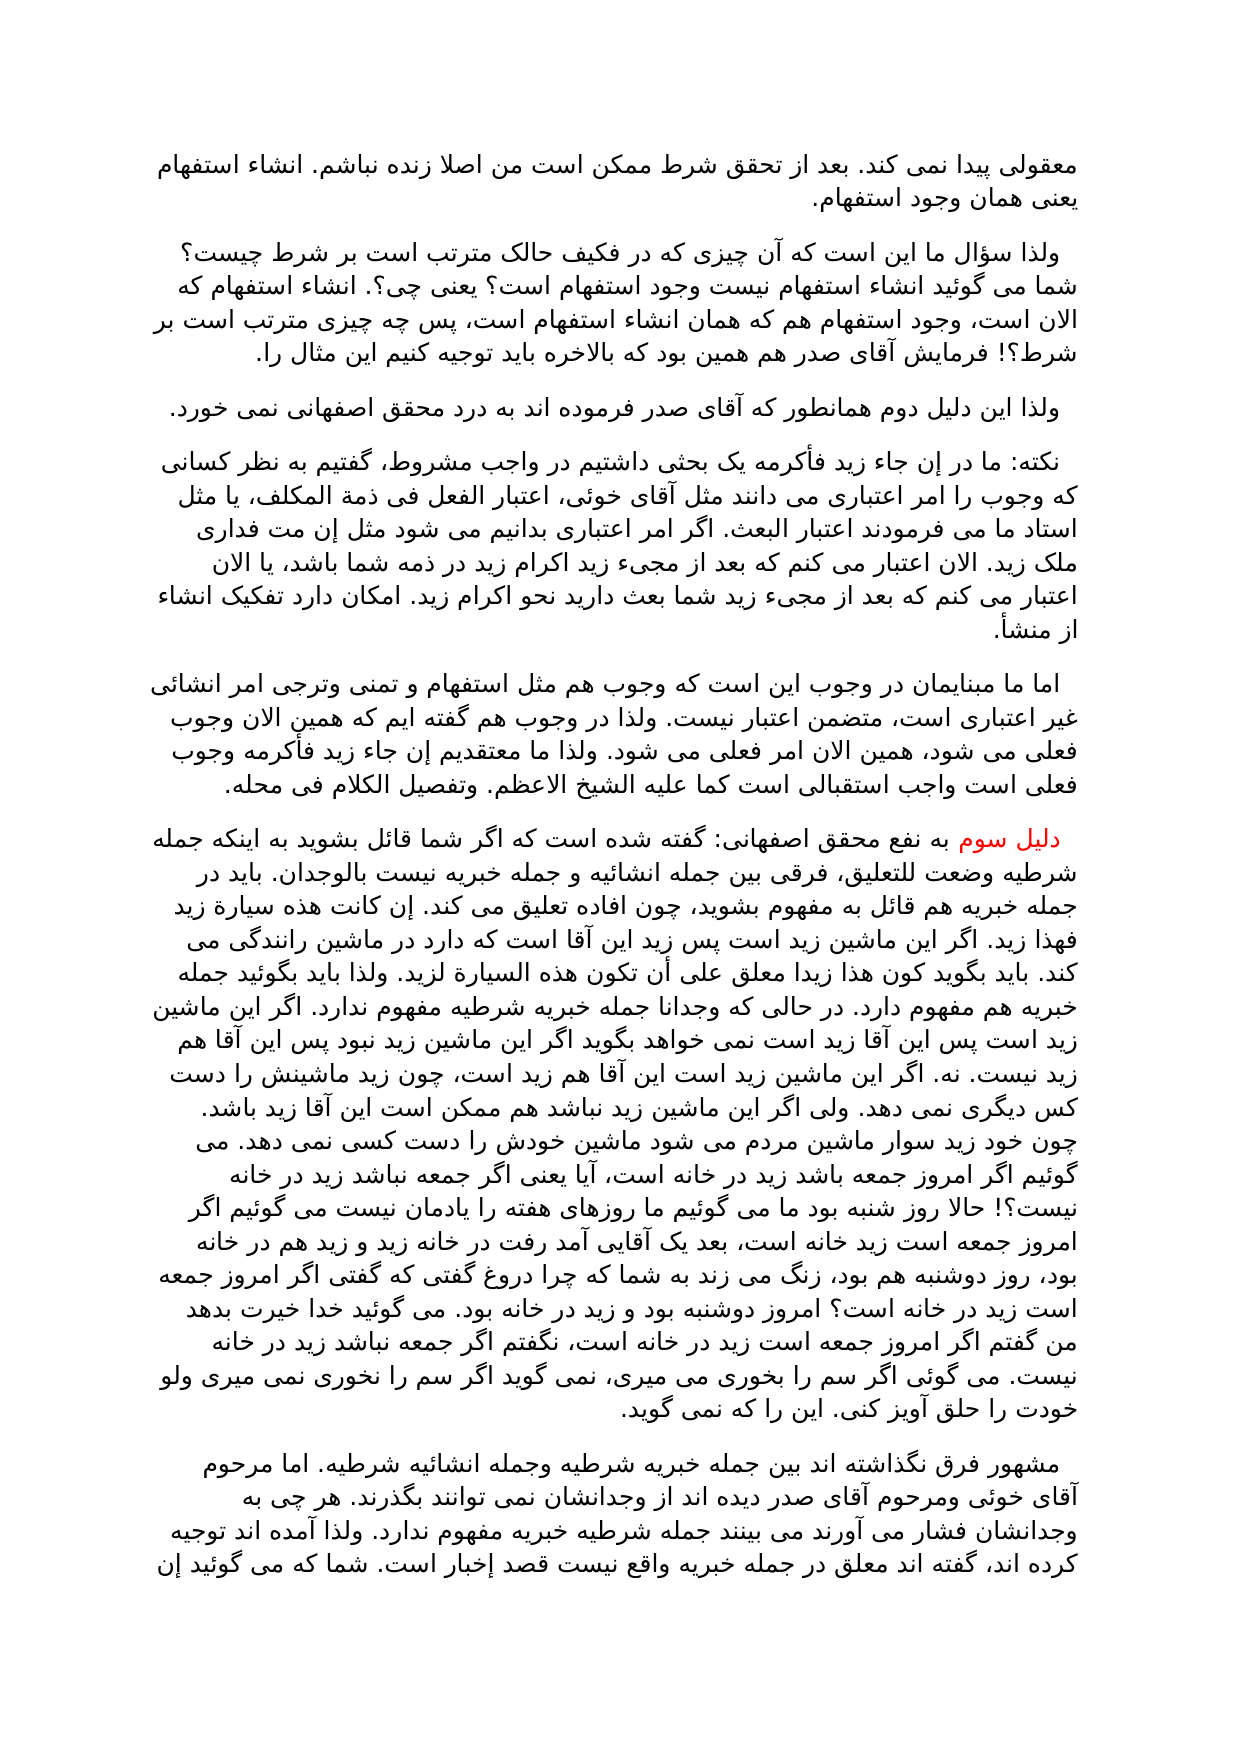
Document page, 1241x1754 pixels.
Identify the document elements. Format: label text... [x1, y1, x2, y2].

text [150, 150, 1078, 213]
text نکته: ما در إن جاء زید فأکرمه یک بحثی داشتیم در واجب مشروط، گفتیم به نظر کسانی که وجوب را امر اعتباری می دانند مثل آقای خوئی، اعتبار الفعل فی ذمة المکلف، یا مثل استاد ما می فرمودند اعتبار البعث. اگر امر اعتباری بدانیم می شود مثل إن مت فداری ملک زید. الان اعتبار می کنم که بعد از مجیء زید اکرام زید در ذمه شما باشد، یا الان اعتبار می کنم که بعد از مجیء زید شما بعث دارید نحو اکرام زید. امکان دارد تفکیک انشاء از منشأ. [150, 447, 1078, 644]
text دلیل سوم به نفع محقق اصفهانی: گفته شده است که اگر شما قائل بشوید به اینکه جمله شرطیه وضعت للتعلیق، فرقی بین جمله انشائیه و جمله خبریه نیست بالوجدان. باید در جمله خبریه هم قائل به مفهوم بشوید، چون افاده تعلیق می کند. إن کانت هذه سیارة زید فهذا زید. اگر این ماشین زید است پس زید این آقا است که دارد در ماشین رانندگی می کند. باید بگوید کون هذا زیدا معلق علی أن تکون هذه السیارة لزید. ولذا باید بگوئید جمله خبریه هم مفهوم دارد. در حالی که وجدانا جمله خبریه شرطیه مفهوم ندارد. اگر این ماشین زید است پس این آقا زید است نمی خواهد بگوید اگر این ماشین زید نبود پس این آقا هم زید نیست. نه. اگر این ماشین زید است این آقا هم زید است، چون زید ماشینش را دست کس دیگری نمی دهد. ولی اگر این ماشین زید نباشد هم ممکن است این آقا زید باشد. چون خود زید سوار ماشین مردم می شود ماشین خودش را دست کسی نمی دهد. می گوئیم اگر امروز جمعه باشد زید در خانه است، آیا یعنی اگر جمعه نباشد زید در خانه نیست؟! حالا روز شنبه بود ما می گوئیم ما روزهای هفته را یادمان نیست می گوئیم اگر امروز جمعه است زید خانه است، بعد یک آقایی آمد رفت در خانه زید و زید هم در خانه بود، روز دوشنبه هم بود، زنگ می زند به شما که چرا دروغ گفتی که گفتی اگر امروز جمعه است زید در خانه است؟ امروز دوشنبه بود و زید در خانه بود. می گوئید خدا خیرت بدهد من گفتم اگر امروز جمعه است زید در خانه است، نگفتم اگر جمعه نباشد زید در خانه نیست. می گوئی اگر سم را بخوری می میری، نمی گوید اگر سم را نخوری نمی میری ولو خودت را حلق آویز کنی. این را که نمی گوید. [150, 824, 1078, 1424]
text ولذا این دلیل دوم همانطور که آقای صدر فرموده اند به درد محقق اصفهانی نمی خورد. [150, 393, 1078, 422]
text اما ما مبنایمان در وجوب این است که وجوب هم مثل استفهام و تمنی وترجی امر انشائی غیر اعتباری است، متضمن اعتبار نیست. ولذا در وجوب هم گفته ایم که همین الان وجوب فعلی می شود، همین الان امر فعلی می شود. ولذا ما معتقدیم إن جاء زید فأکرمه وجوب فعلی است واجب استقبالی است کما علیه الشیخ الاعظم. وتفصیل الکلام فی محله. [150, 669, 1078, 799]
text ولذا سؤال ما این است که آن چیزی که در فکیف حالک مترتب است بر شرط چیست؟ شما می گوئید انشاء استفهام نیست وجود استفهام است؟ یعنی چی؟. انشاء استفهام که الان است، وجود استفهام هم که همان انشاء استفهام است، پس چه چیزی مترتب است بر شرط؟! فرمایش آقای صدر هم همین بود که بالاخره باید توجیه کنیم این مثال را. [150, 238, 1078, 368]
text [150, 1449, 1078, 1579]
